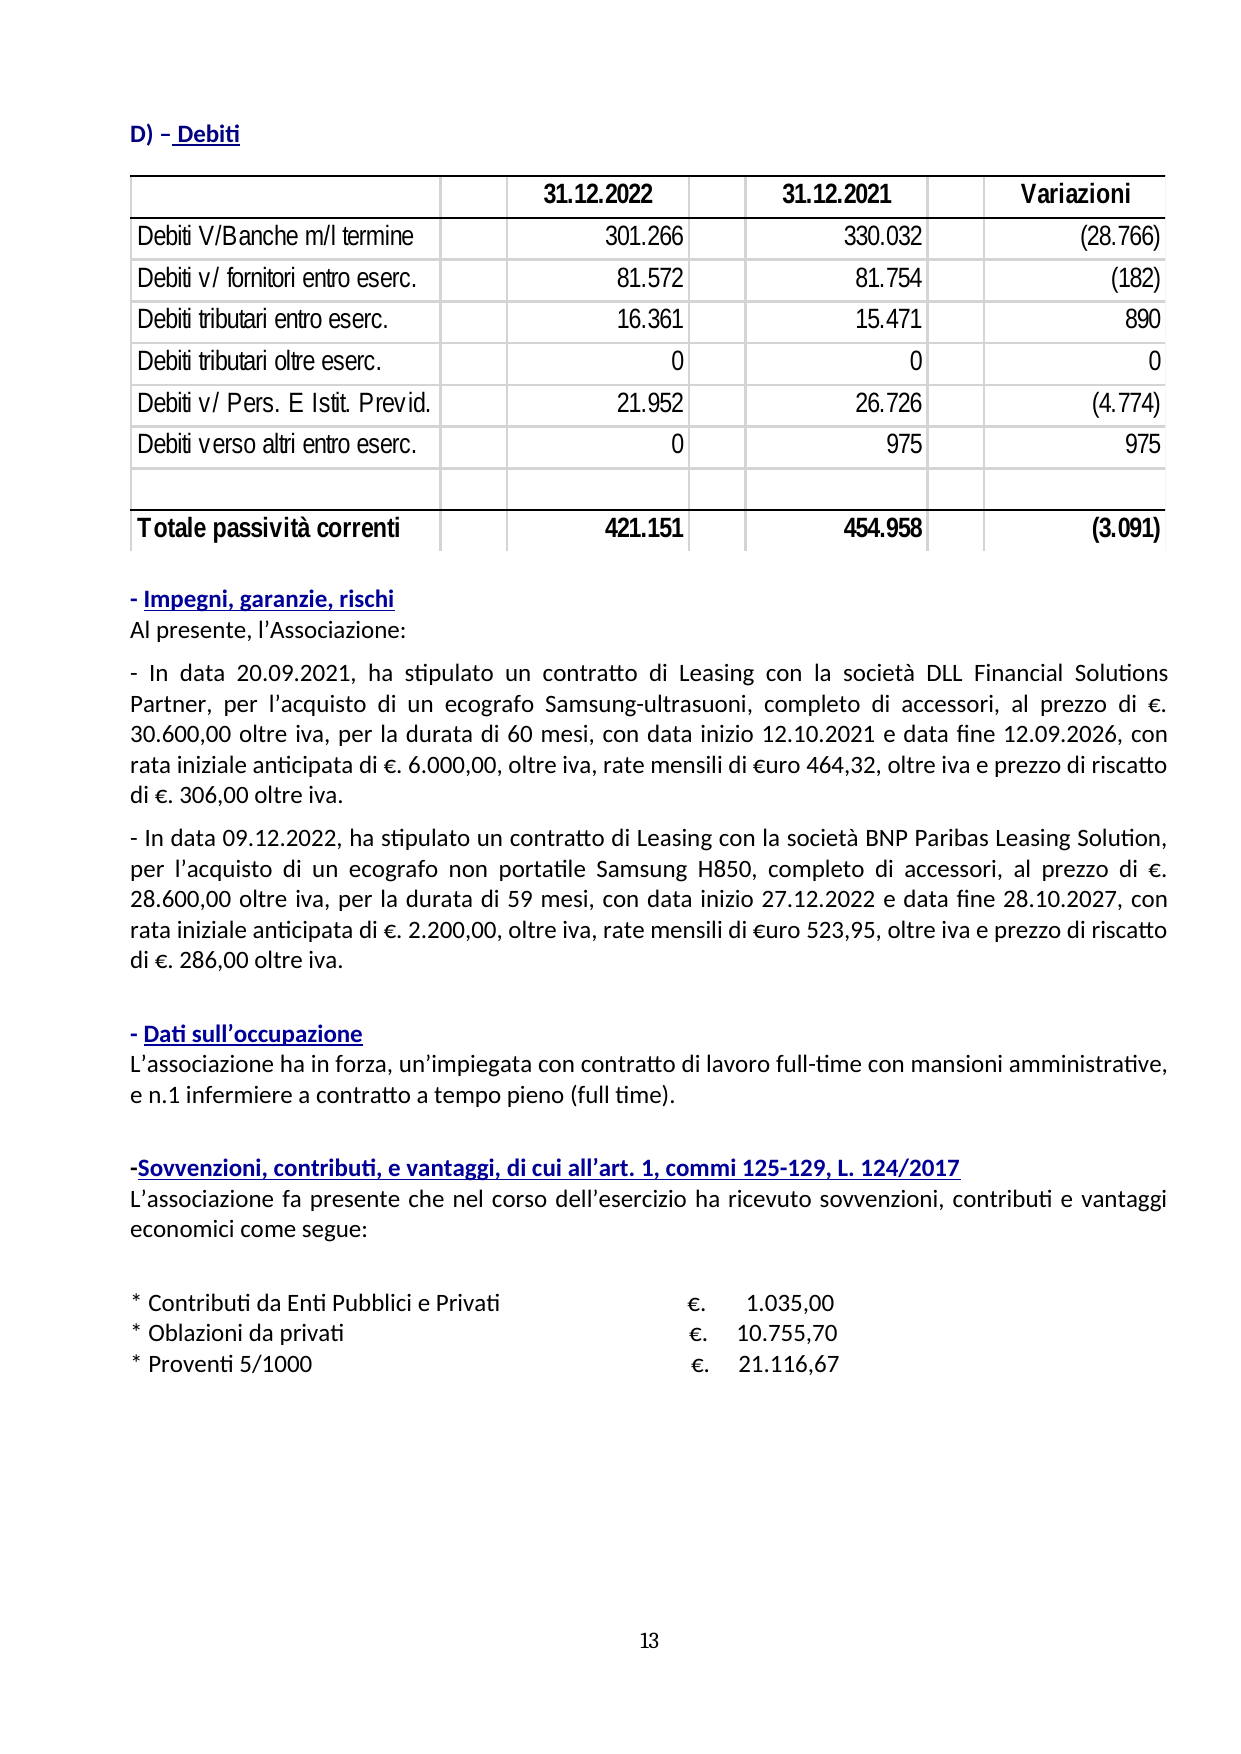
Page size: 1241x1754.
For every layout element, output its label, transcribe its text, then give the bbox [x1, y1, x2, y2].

text * Oblazioni da privati €. 10.755,70 [130, 1318, 1169, 1348]
text Al presente, l’Associazione: [130, 614, 1169, 645]
text L’associazione fa presente che nel corso dell’esercizio ha ricevuto sovvenzioni, contributi e vantaggi economici come segue: [130, 1183, 1169, 1244]
text * Proventi 5/1000 €. 21.116,67 [130, 1348, 1169, 1379]
text - Impegni, garanzie, rischi [130, 584, 1169, 614]
text - Dati sull’occupazione [130, 1018, 1169, 1048]
text * Contributi da Enti Pubblici e Privati €. 1.035,00 [130, 1287, 1169, 1318]
text - In data 20.09.2021, ha stipulato un contratto di Leasing con la società DLL Financial Solutions Partner, per l’acquisto di un ecografo Samsung-ultrasuoni, completo di accessori, al prezzo di €. 30.600,00 oltre iva, per la durata di 60 mesi, con data inizio 12.10.2021 e data fine 12.09.2026, con rata iniziale anticipata di €. 6.000,00, oltre iva, rate mensili di €uro 464,32, oltre iva e prezzo di riscatto di €. 306,00 oltre iva. [130, 657, 1169, 810]
text L’associazione ha in forza, un’impiegata con contratto di lavoro full-time con mansioni amministrative, e n.1 infermiere a contratto a tempo pieno (full time). [130, 1048, 1169, 1109]
text -Sovvenzioni, contributi, e vantaggi, di cui all’art. 1, commi 125-129, L. 124/2017 [130, 1152, 1169, 1183]
text D) – Debiti [130, 118, 1169, 149]
text - In data 09.12.2022, ha stipulato un contratto di Leasing con la società BNP Paribas Leasing Solution, per l’acquisto di un ecografo non portatile Samsung H850, completo di accessori, al prezzo di €. 28.600,00 oltre iva, per la durata di 59 mesi, con data inizio 27.12.2022 e data fine 28.10.2027, con rata iniziale anticipata di €. 2.200,00, oltre iva, rate mensili di €uro 523,95, oltre iva e prezzo di riscatto di €. 286,00 oltre iva. [130, 822, 1169, 975]
